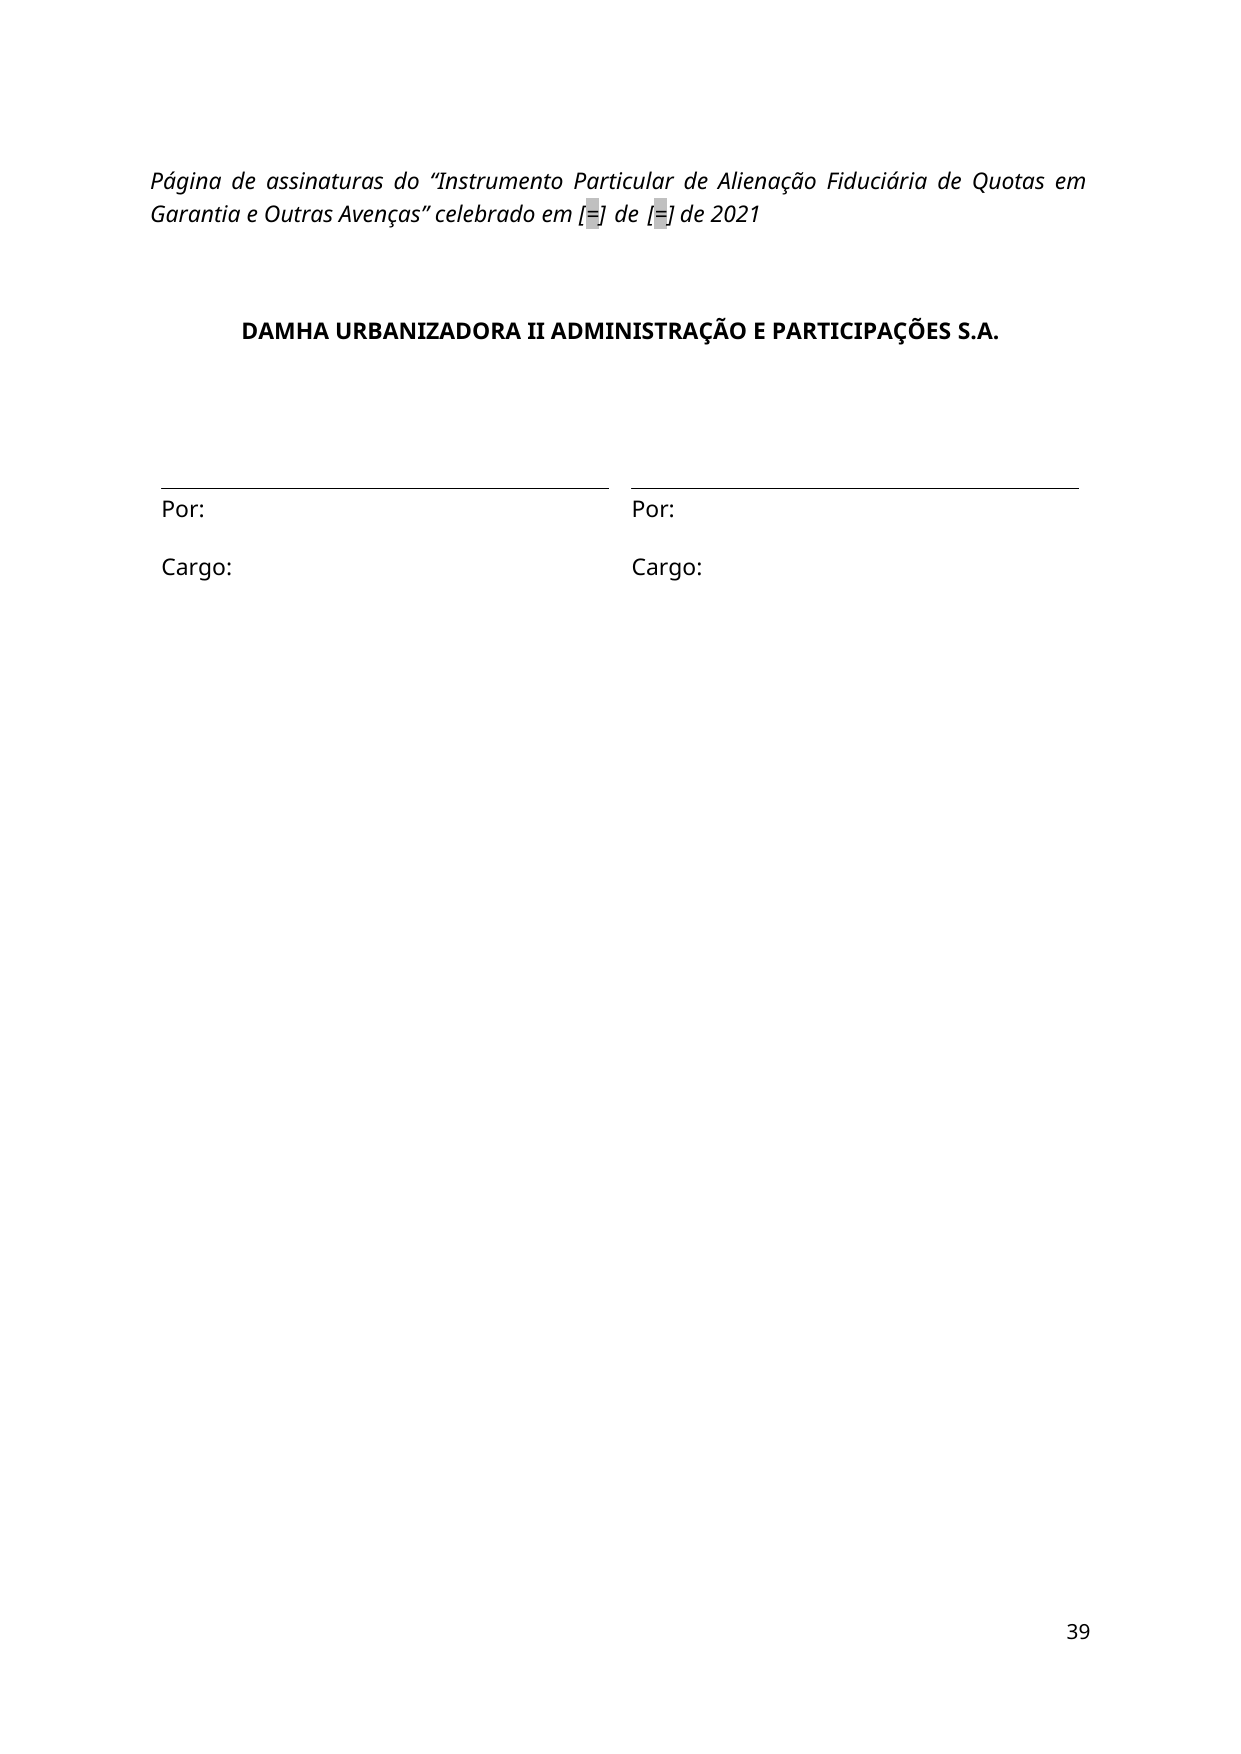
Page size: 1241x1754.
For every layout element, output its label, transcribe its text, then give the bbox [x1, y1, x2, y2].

table_header Por: [620, 488, 1090, 549]
table_cell Cargo: [150, 549, 620, 607]
table_cell Cargo: [620, 549, 1090, 607]
text DAMHA URBANIZADORA II ADMINISTRAÇÃO E PARTICIPAÇÕES S.A. [150, 312, 1090, 346]
table_header Por: [150, 488, 620, 549]
text Página de assinaturas do “Instrumento Particular de Alienação Fiduciária de Quotas em Garantia e Outras Avenças” celebrado em [=] de [=] de 2021 [150, 162, 1090, 229]
